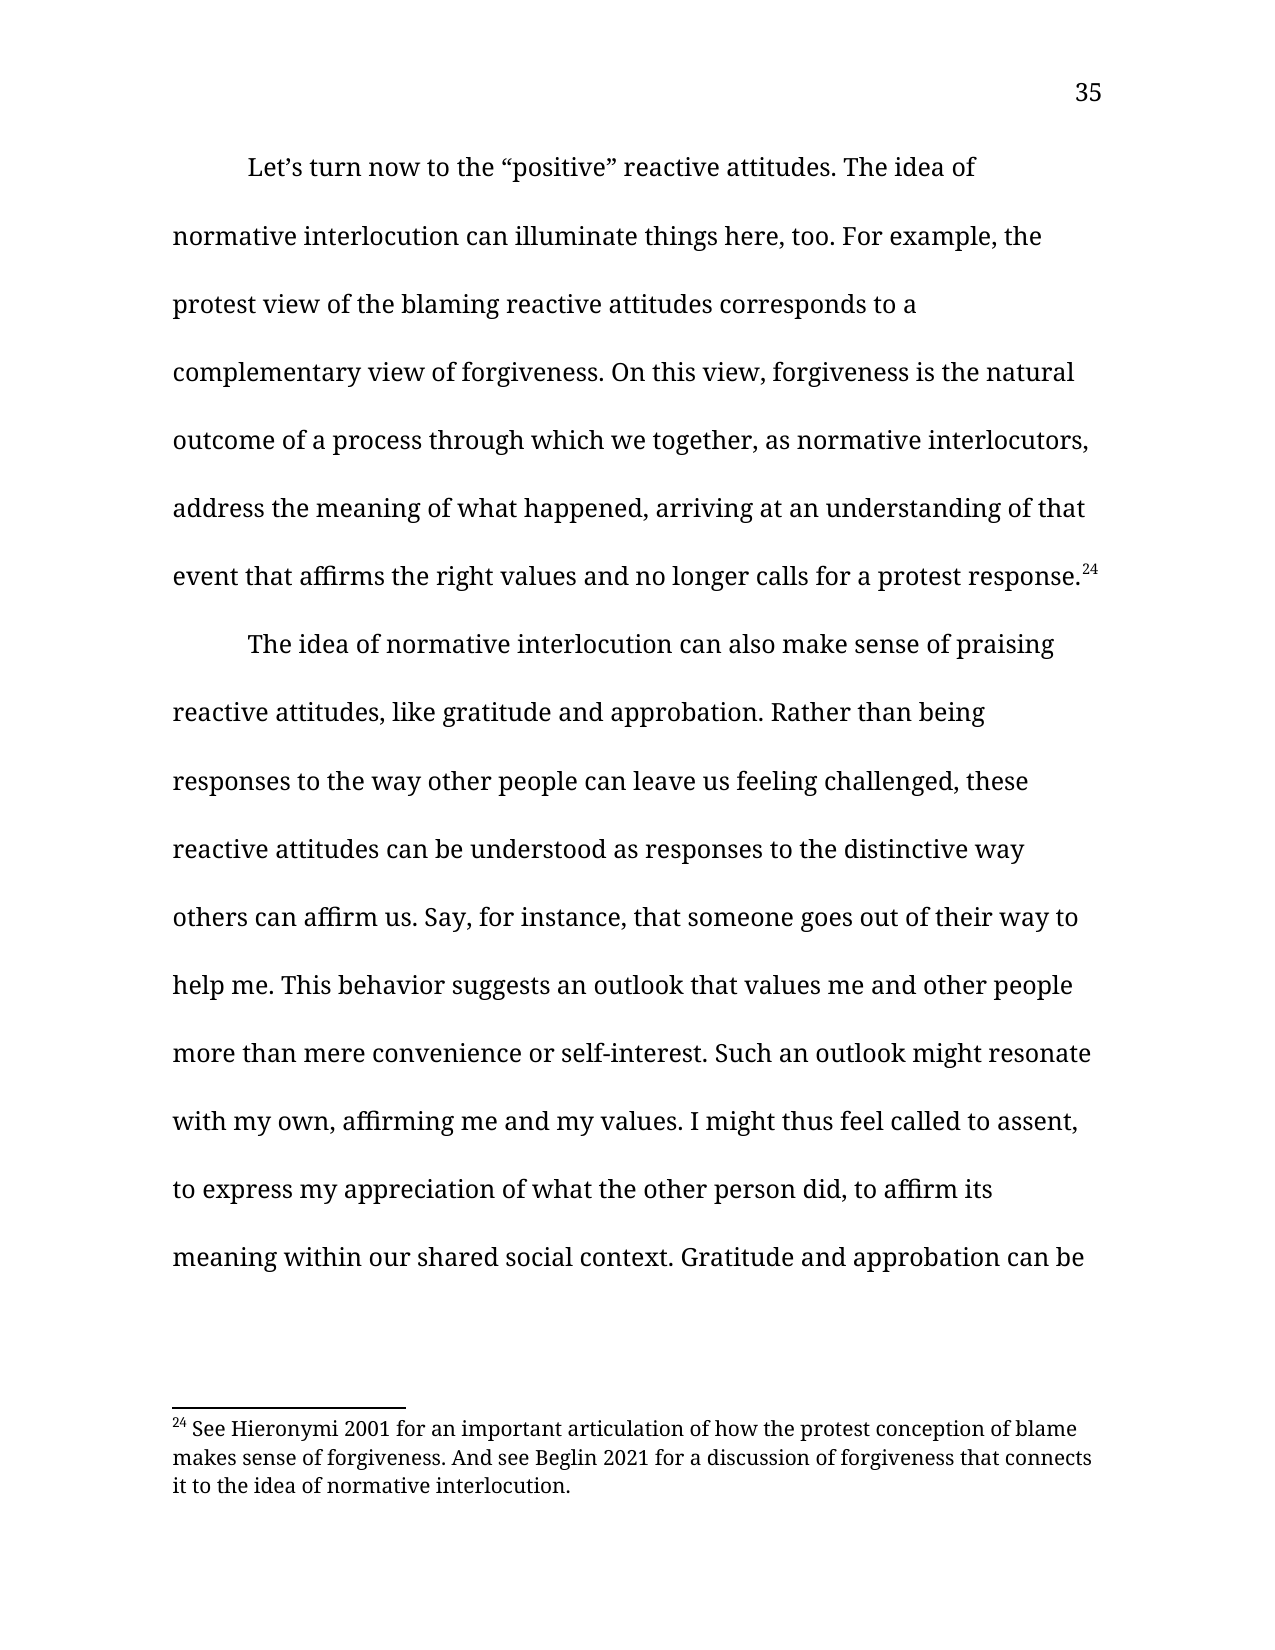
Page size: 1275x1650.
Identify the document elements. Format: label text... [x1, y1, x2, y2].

text Let’s turn now to the “positive” reactive attitudes. The idea of normative interlocution can illuminate things here, too. For example, the protest view of the blaming reactive attitudes corresponds to a complementary view of forgiveness. On this view, forgiveness is the natural outcome of a process through which we together, as normative interlocutors, address the meaning of what happened, arriving at an understanding of that event that affirms the right values and no longer calls for a protest response. [172, 150, 1102, 593]
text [172, 627, 1102, 1274]
